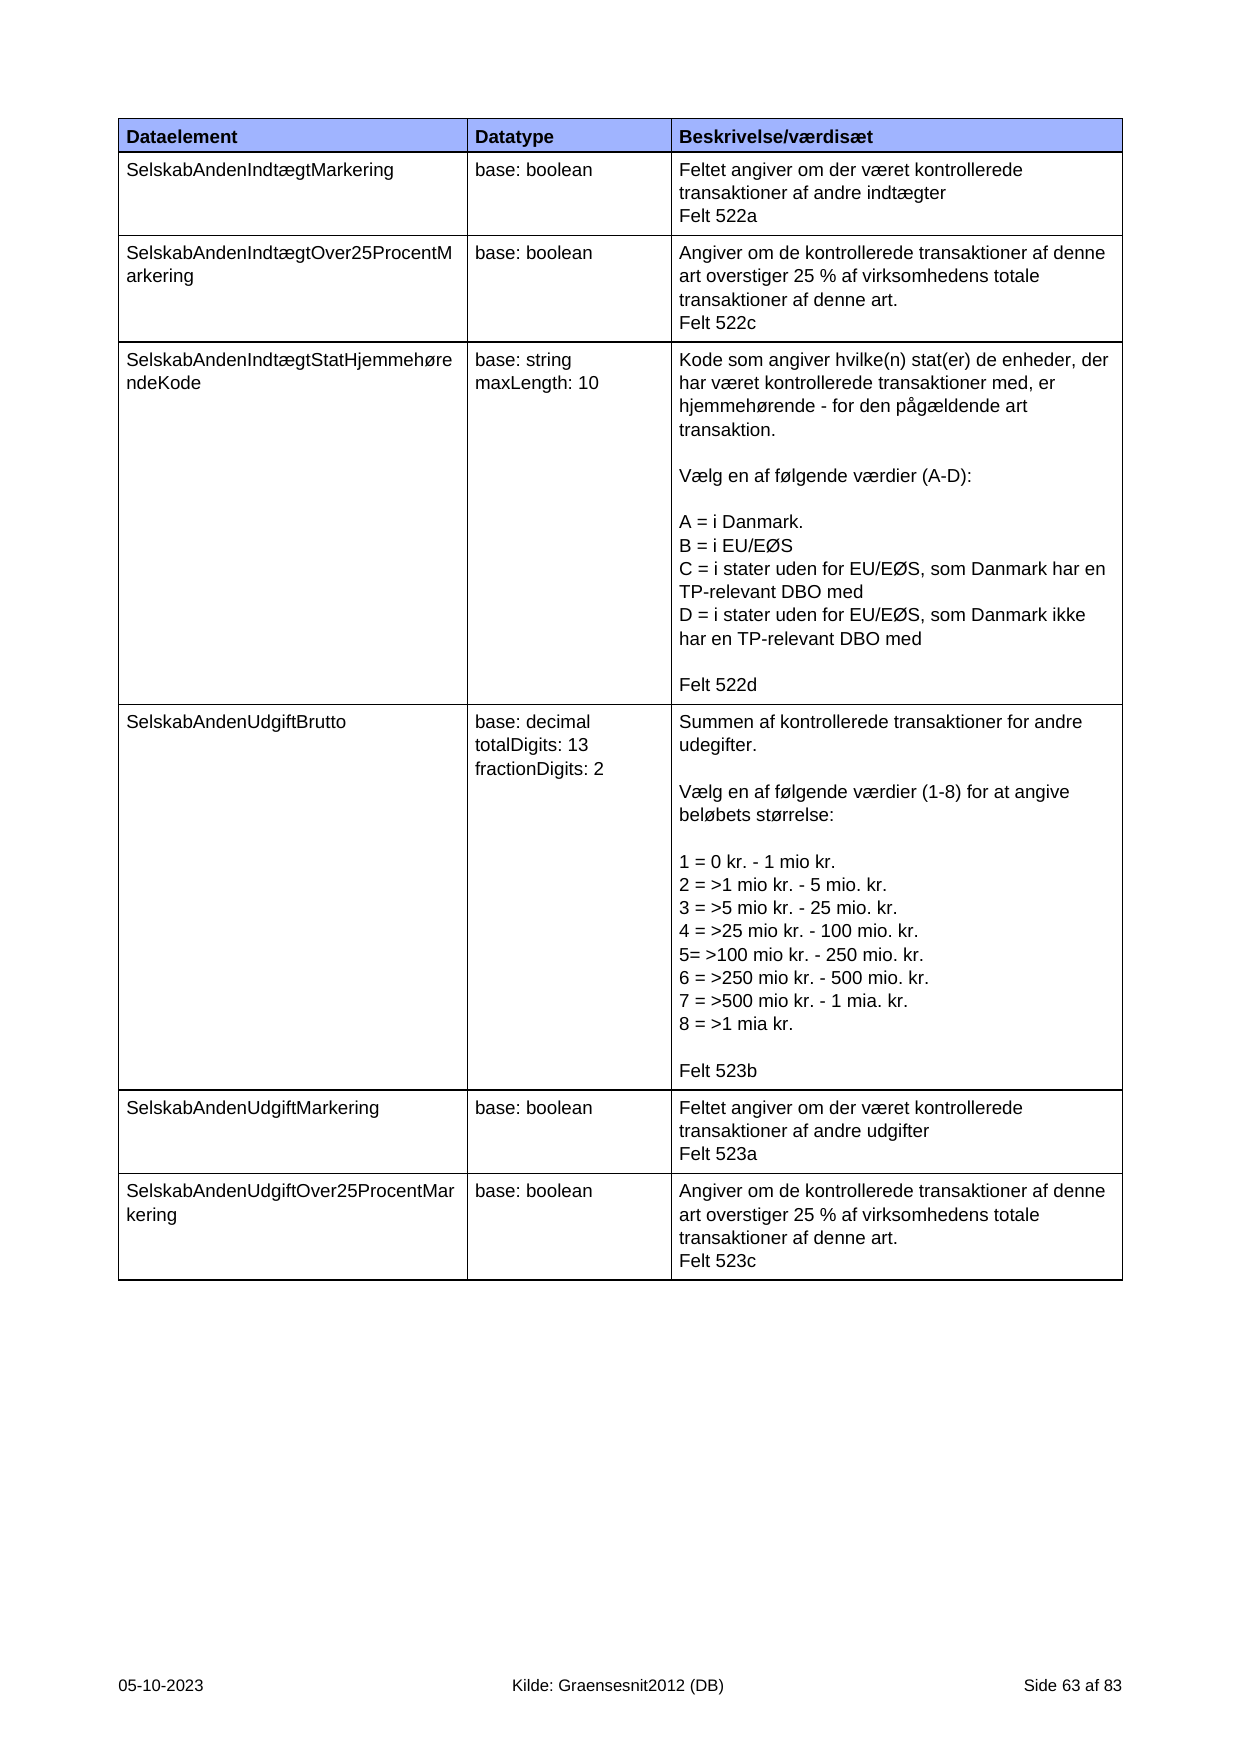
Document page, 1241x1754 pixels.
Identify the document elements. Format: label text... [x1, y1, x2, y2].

table_cell Feltet angiver om der været kontrollerede transaktioner af andre indtægter Felt 522a [672, 153, 1122, 234]
table_cell SelskabAndenIndtægtMarkering [119, 153, 467, 234]
table_cell SelskabAndenUdgiftMarkering [119, 1091, 467, 1173]
table_header Beskrivelse/værdisæt [672, 119, 1122, 151]
table_header Datatype [468, 119, 671, 151]
table_cell Feltet angiver om der været kontrollerede transaktioner af andre udgifter Felt 523a [672, 1091, 1122, 1173]
table_cell base: boolean [468, 1174, 671, 1279]
table_cell SelskabAndenIndtægtStatHjemmehørendeKode [119, 343, 467, 703]
table_cell Angiver om de kontrollerede transaktioner af denne art overstiger 25 % af virksomhedens totale transaktioner af denne art. Felt 523c [672, 1174, 1122, 1279]
table_cell base: boolean [468, 1091, 671, 1173]
table_cell SelskabAndenIndtægtOver25ProcentMarkering [119, 236, 467, 341]
table_cell SelskabAndenUdgiftOver25ProcentMarkering [119, 1174, 467, 1279]
table_cell base: decimal totalDigits: 13 fractionDigits: 2 [468, 705, 671, 1089]
table_header Dataelement [119, 119, 467, 151]
table_cell Angiver om de kontrollerede transaktioner af denne art overstiger 25 % af virksomhedens totale transaktioner af denne art. Felt 522c [672, 236, 1122, 341]
table_cell base: boolean [468, 153, 671, 234]
table_cell SelskabAndenUdgiftBrutto [119, 705, 467, 1089]
table_cell Kode som angiver hvilke(n) stat(er) de enheder, der har været kontrollerede transaktioner med, er hjemmehørende - for den pågældende art transaktion. Vælg en af følgende værdier (A-D): A = i Danmark. B = i EU/EØS C = i stater uden for EU/EØS, som Danmark har en TP-relevant DBO med D = i stater uden for EU/EØS, som Danmark ikke har en TP-relevant DBO med Felt 522d [672, 343, 1122, 703]
table_cell base: boolean [468, 236, 671, 341]
table_cell Summen af kontrollerede transaktioner for andre udegifter. Vælg en af følgende værdier (1-8) for at angive beløbets størrelse: 1 = 0 kr. - 1 mio kr. 2 = >1 mio kr. - 5 mio. kr. 3 = >5 mio kr. - 25 mio. kr. 4 = >25 mio kr. - 100 mio. kr. 5= >100 mio kr. - 250 mio. kr. 6 = >250 mio kr. - 500 mio. kr. 7 = >500 mio kr. - 1 mia. kr. 8 = >1 mia kr. Felt 523b [672, 705, 1122, 1089]
table_cell base: string maxLength: 10 [468, 343, 671, 703]
